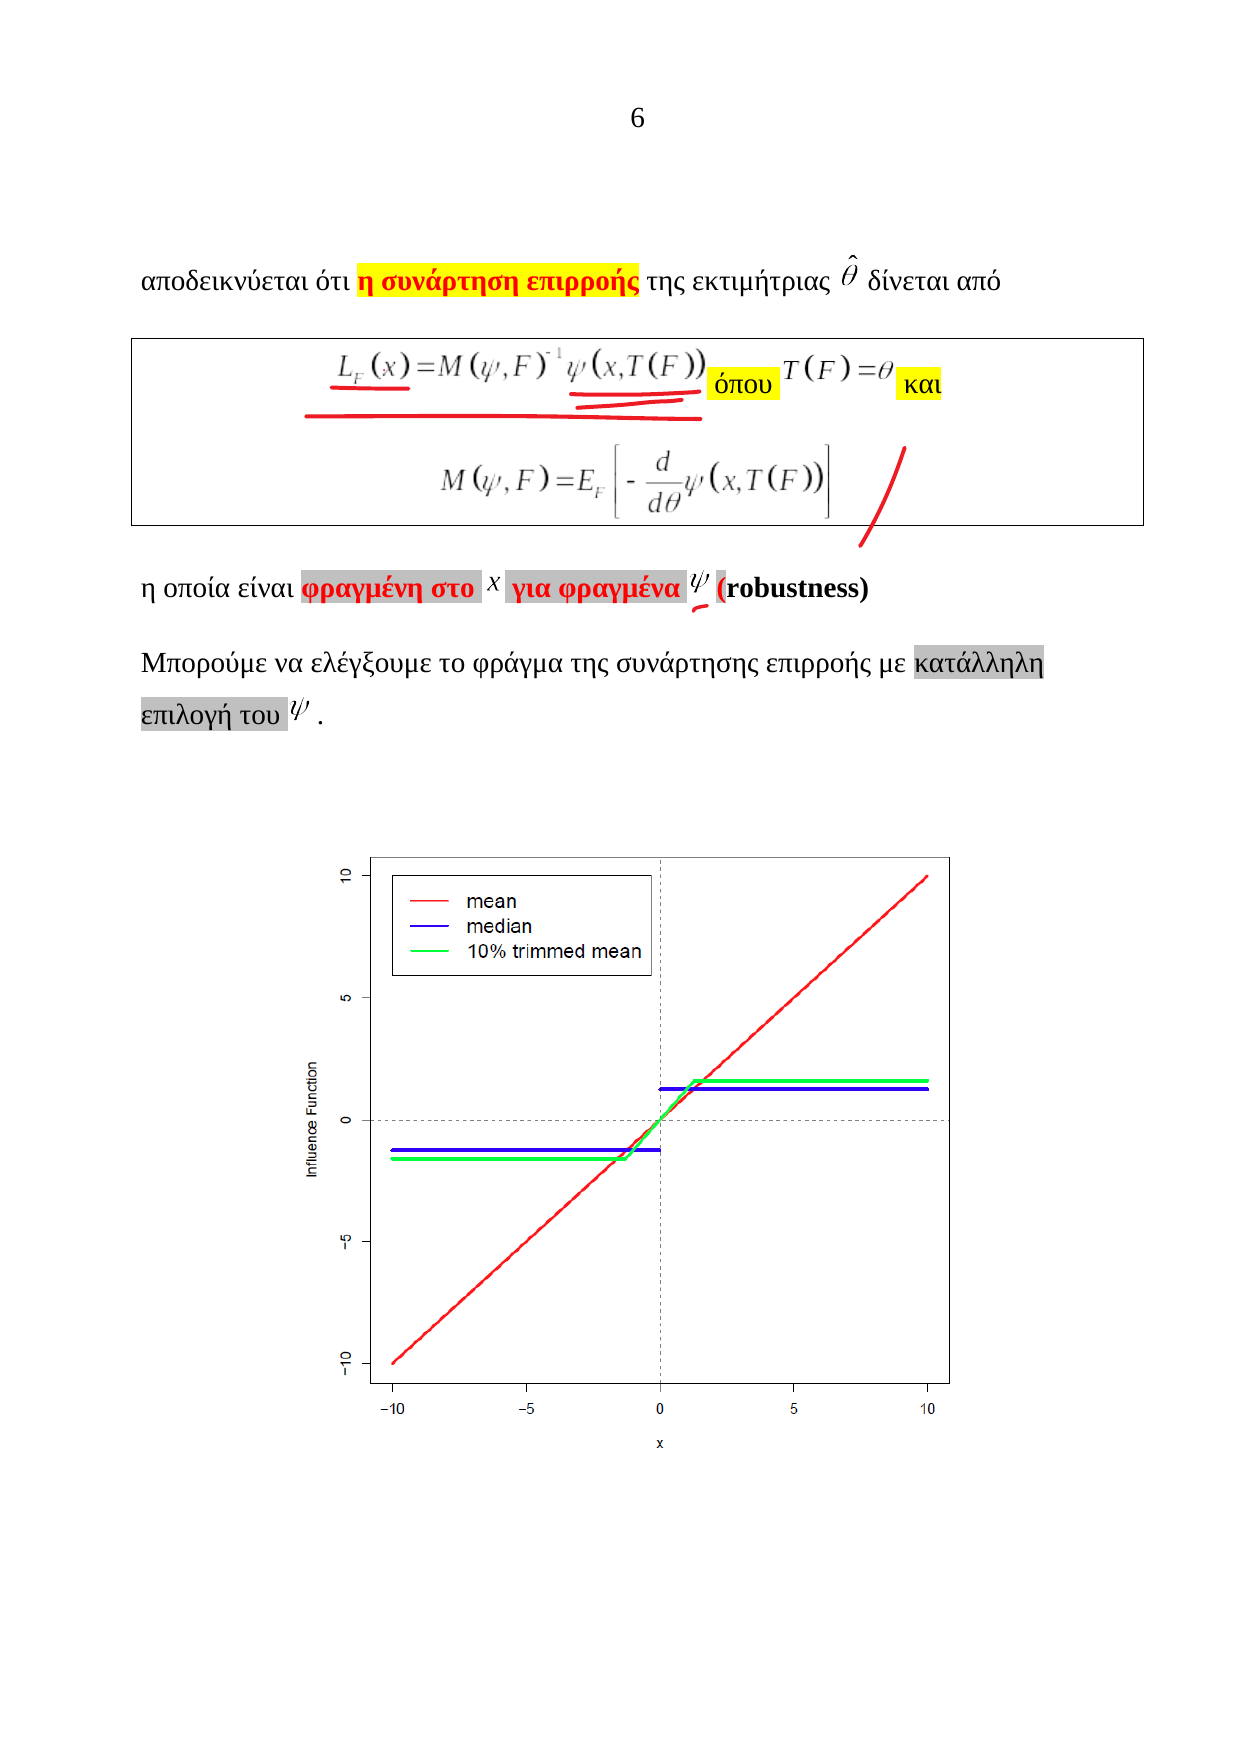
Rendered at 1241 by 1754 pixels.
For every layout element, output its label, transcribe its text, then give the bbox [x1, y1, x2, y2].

text όπου και [132, 339, 1143, 400]
text Μπορούμε να ελέγξουμε το φράγμα της συνάρτησης επιρροής με κατάλληλη επιλογή του . [141, 645, 1134, 731]
text αποδεικνύεται ότι η συνάρτηση επιρροής της εκτιμήτριας δίνεται από [141, 251, 1134, 297]
text η οποία είναι φραγμένη στο για φραγμένα (robustness) [141, 568, 1134, 603]
